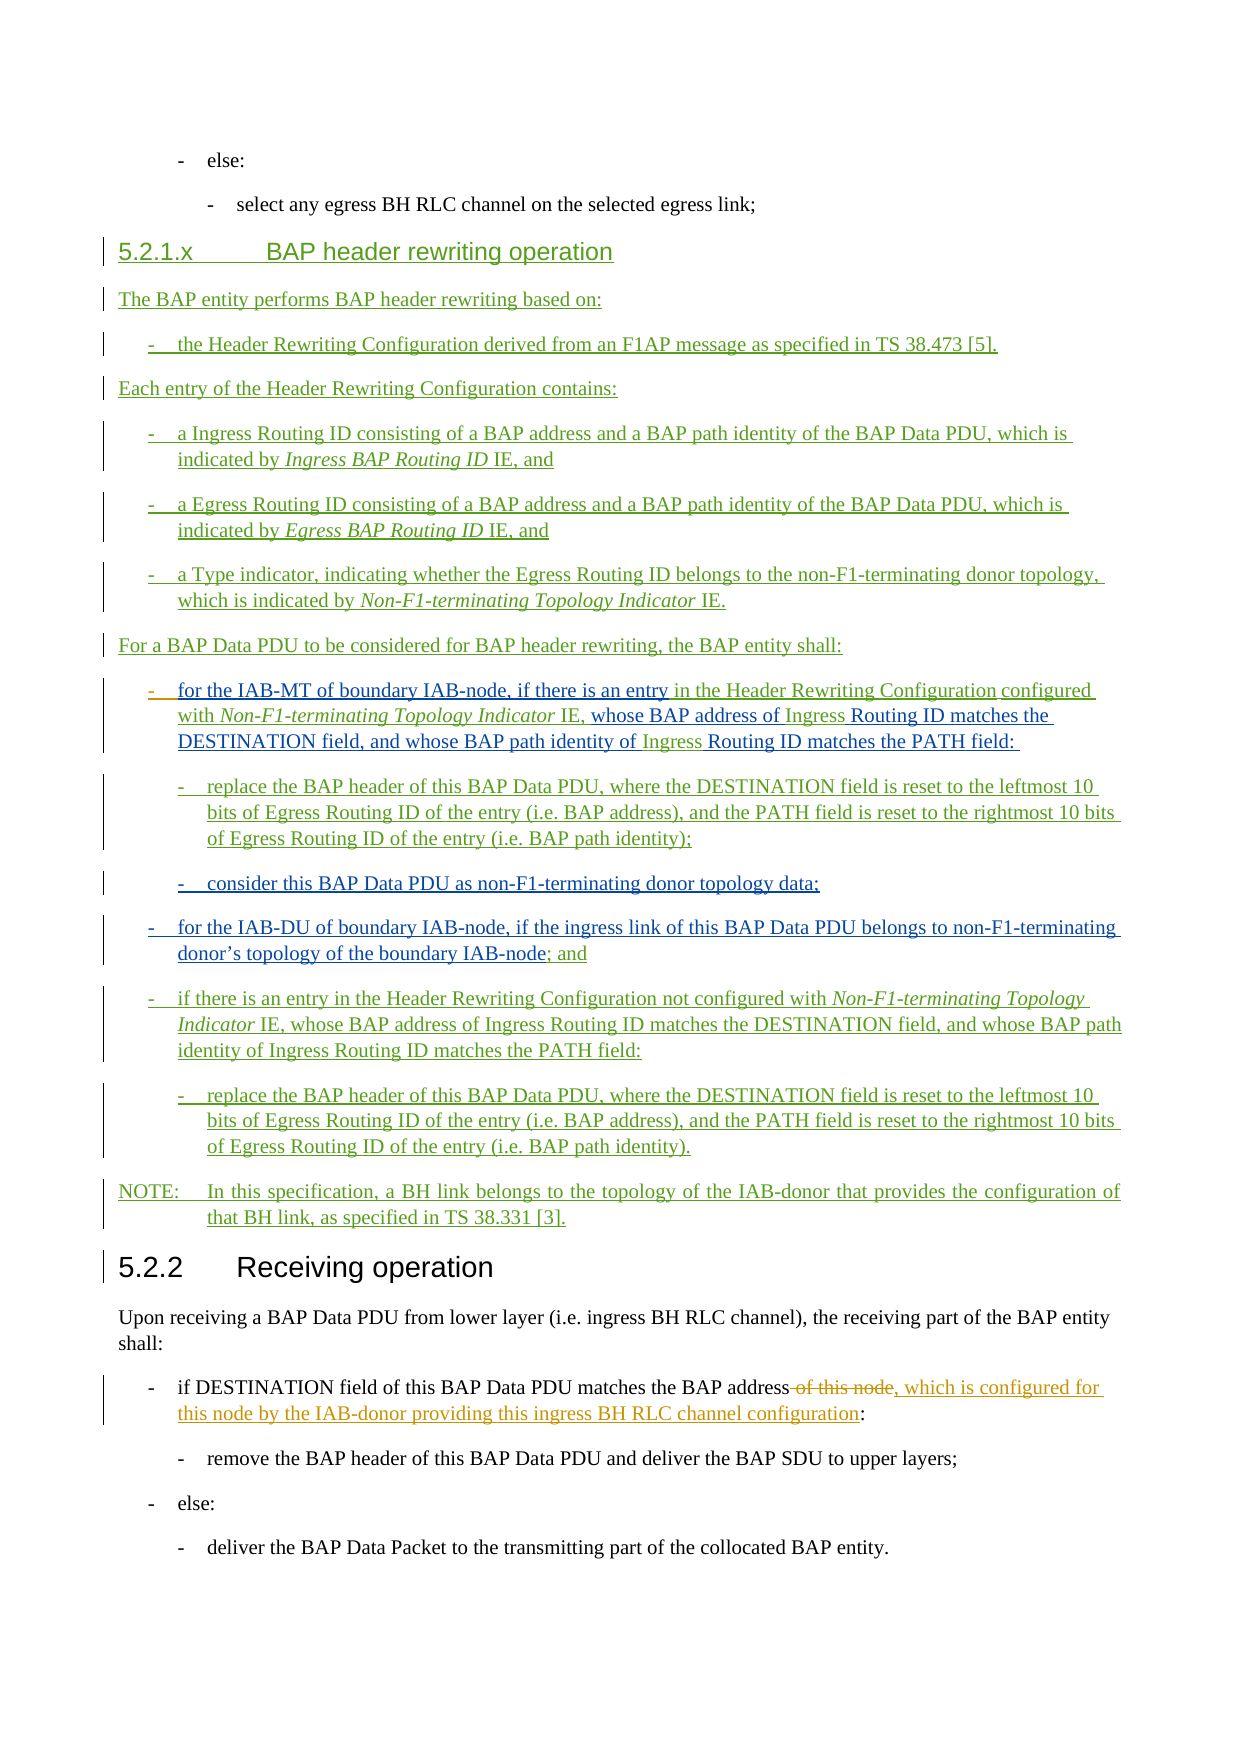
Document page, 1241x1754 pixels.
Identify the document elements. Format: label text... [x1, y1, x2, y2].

text - deliver the BAP Data Packet to the transmitting part of the collocated BAP entity. [177, 1535, 1122, 1559]
text - remove the BAP header of this BAP Data PDU and deliver the BAP SDU to upper layers; [177, 1446, 1122, 1470]
text - else: [177, 148, 1122, 172]
text Upon receiving a BAP Data PDU from lower layer (i.e. ingress BH RLC channel), the receiving part of the BAP entity shall: [118, 1304, 1122, 1354]
text - else: [148, 1491, 1122, 1514]
text - if DESTINATION field of this BAP Data PDU matches the BAP address: [148, 1375, 1122, 1425]
text 5.2.2 Receiving operation [118, 1250, 1122, 1283]
text - select any egress BH RLC channel on the selected egress link; [207, 192, 1122, 216]
